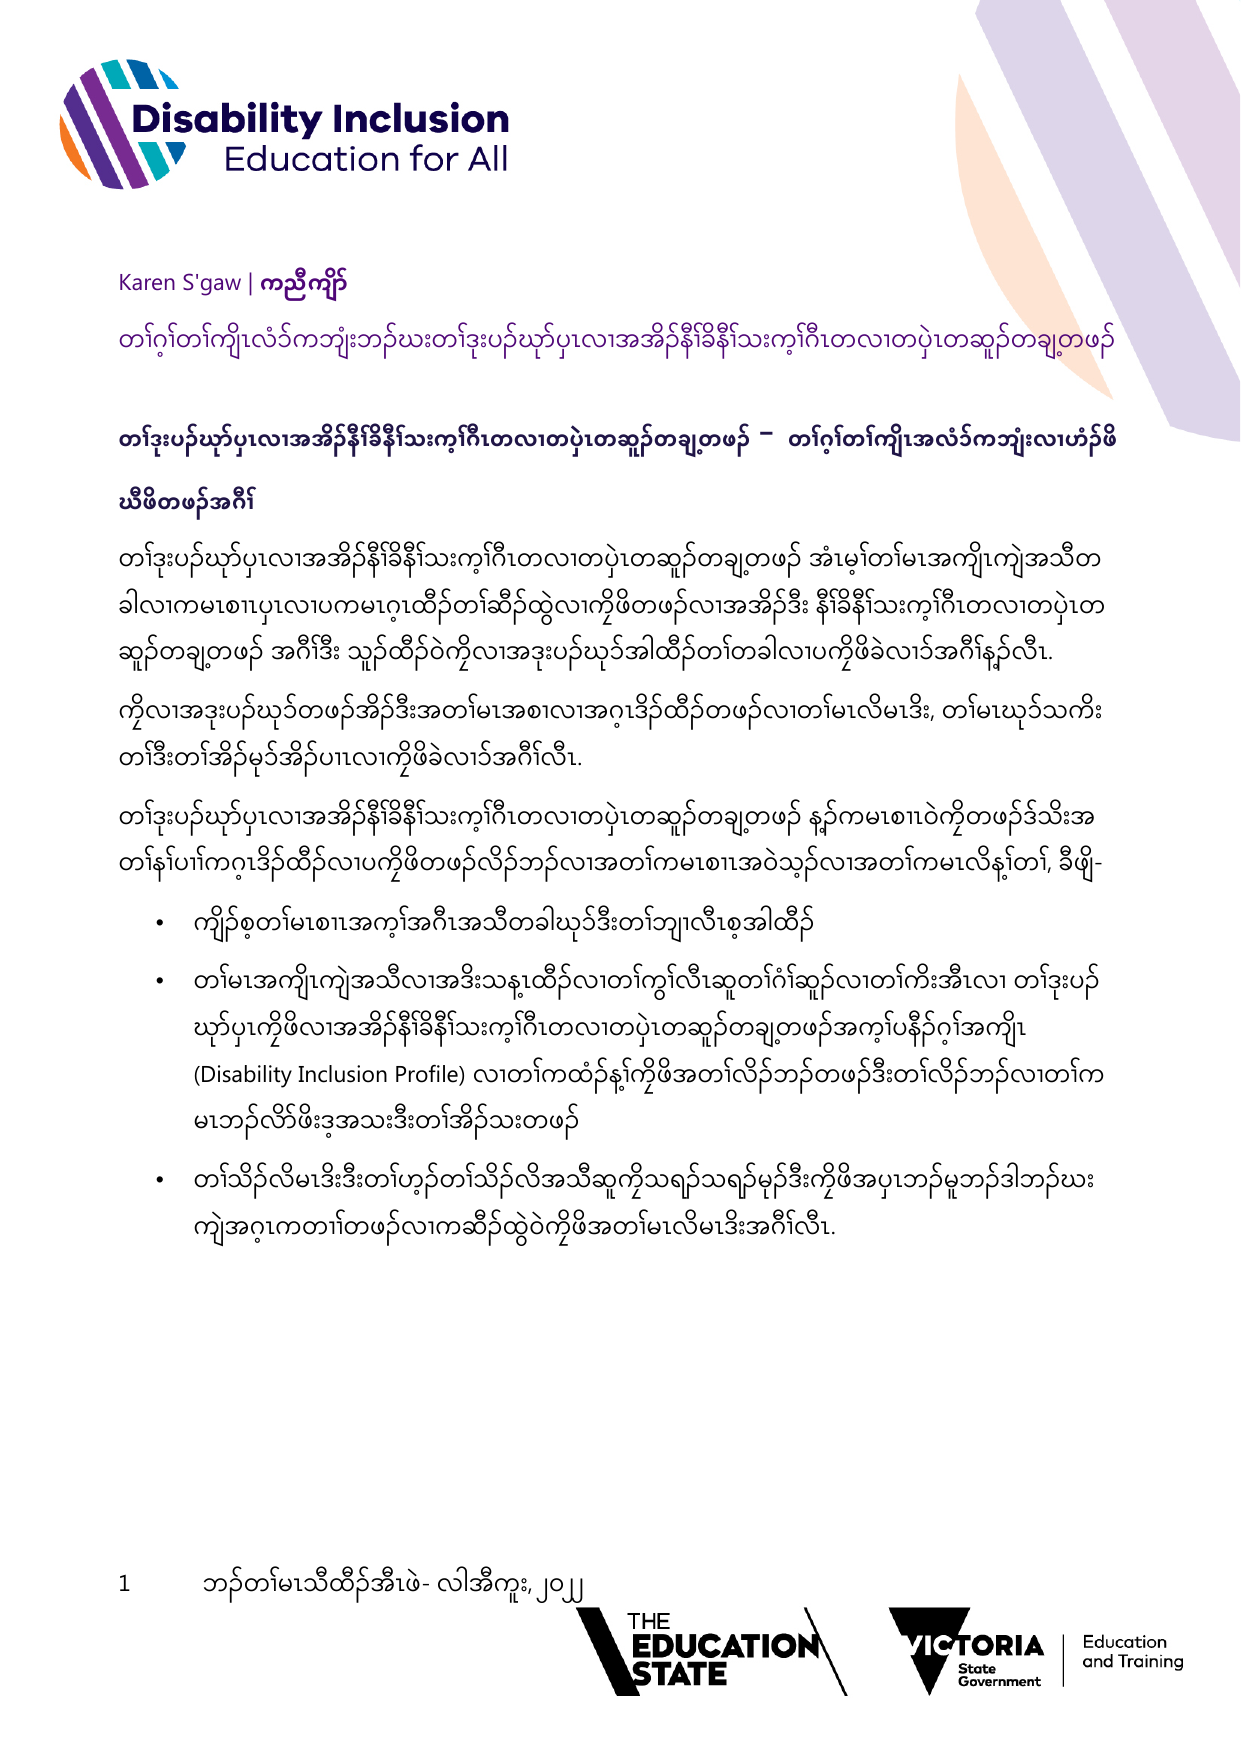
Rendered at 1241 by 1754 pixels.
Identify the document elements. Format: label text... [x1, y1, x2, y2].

text Karen S'gaw | ကညီကျိာ် [118, 266, 1122, 309]
text တၢ်ဂ့ၢ်တၢ်ကျိၤလံၥ်ကဘျံးဘၣ်ဃးတၢ်ဒုးပၣ်ဃုာ်ပှၤလၢအအိၣ်နီၢ်ခိနီၢ်သးက့ၢ်ဂီၤတလၢတပှဲၤတဆူၣ်တချ့တဖၣ် [118, 322, 1122, 395]
text တၢ်ဒုးပၣ်ဃုာ်ပှၤလၢအအိၣ်နီၢ်ခိနီၢ်သးက့ၢ်ဂီၤတလၢတပှဲၤတဆူၣ်တချ့တဖၣ် - တၢ်ဂ့ၢ်တၢ်ကျိၤအလံၥ်ကဘျံးလၢဟံၣ်ဖိဃီဖိတဖၣ်အဂီၢ် [118, 399, 1122, 528]
text ကၠိလၢအဒုးပၣ်ဃုၥ်တဖၣ်အိၣ်ဒီးအတၢ်မၤအစၢလၢအဂ့ၤဒိၣ်ထီၣ်တဖၣ်လၢတၢ်မၤလိမၤဒိး, တၢ်မၤဃုၥ်သကိးတၢ်ဒီးတၢ်အိၣ်မုၥ်အိၣ်ပၢၤလၢကၠိဖိခဲလၢၥ်အဂီၢ်လီၤ. [118, 693, 1122, 786]
list တၢ်မၤအကျိၤကျဲအသီလၢအဒိးသန့ၤထီၣ်လၢတၢ်ကွၢ်လီၤဆူတၢ်ဂံၢ်ဆူၣ်လၢတၢ်ကိးအီၤလၢ တၢ်ဒုးပၣ်ဃုာ်ပှၤကၠိဖိလၢအအိၣ်နီၢ်ခိနီၢ်သးက့ၢ်ဂီၤတလၢတပှဲၤတဆူၣ်တချ့တဖၣ်အက့ၢ်ပနီၣ်ဂ့ၢ်အကျိၤ (Disability Inclusion Profile) လၢတၢ်ကထံၣ်န့ၢ်ကၠိဖိအတၢ်လိၣ်ဘၣ်တဖၣ်ဒီးတၢ်လိၣ်ဘၣ်လၢတၢ်ကမၤဘၣ်လိာ်ဖိးဒ့အသးဒီးတၢ်အိၣ်သးတဖၣ် [156, 963, 1122, 1149]
list တၢ်သိၣ်လိမၤဒိးဒီးတၢ်ဟ့ၣ်တၢ်သိၣ်လိအသီဆူကၠိသရၣ်သရၣ်မုၣ်ဒီးကၠိဖိအပှၤဘၣ်မူဘၣ်ဒါဘၣ်ဃးကျဲအဂ့ၤကတၢၢ်တဖၣ်လၢကဆီၣ်ထွဲ၀ဲကၠိဖိအတၢ်မၤလိမၤဒိးအဂီၢ်လီၤ. [156, 1162, 1122, 1255]
picture [1, 0, 1241, 1754]
text တၢ်ဒုးပၣ်ဃုာ်ပှၤလၢအအိၣ်နီၢ်ခိနီၢ်သးက့ၢ်ဂီၤတလၢတပှဲၤတဆူၣ်တချ့တဖၣ် အံၤမ့ၢ်တၢ်မၤအကျိၤကျဲအသီတခါလၢကမၤစၢၤပှၤလၢပကမၤဂ့ၤထီၣ်တၢ်ဆီၣ်ထွဲလၢကၠိဖိတဖၣ်လၢအအိၣ်ဒီး နီၢ်ခိနီၢ်သးက့ၢ်ဂီၤတလၢတပှဲၤတဆူၣ်တချ့တဖၣ် အဂီၢ်ဒီး သူၣ်ထီၣ်၀ဲကၠိလၢအဒုးပၣ်ဃုၥ်အါထီၣ်တၢ်တခါလၢပကၠိဖိခဲလၢၥ်အဂီၢ်န့ၣ်လီၤ. [118, 541, 1122, 680]
list ကျိၣ်စ့တၢ်မၤစၢၤအက့ၢ်အဂီၤအသီတခါဃုၥ်ဒီးတၢ်ဘျၢလီၤစ့အါထီၣ် [156, 904, 1122, 951]
text တၢ်ဒုးပၣ်ဃုာ်ပှၤလၢအအိၣ်နီၢ်ခိနီၢ်သးက့ၢ်ဂီၤတလၢတပှဲၤတဆူၣ်တချ့တဖၣ် န့ၣ်ကမၤစၢၤ၀ဲကၠိတဖၣ်ဒ်သိးအတၢ်နၢ်ပၢၢ်ကဂ့ၤဒိၣ်ထီၣ်လၢပကၠိဖိတဖၣ်လိၣ်ဘၣ်လၢအတၢ်ကမၤစၢၤအ၀ဲသ့ၣ်လၢအတၢ်ကမၤလိန့ၢ်တၢ်, ခီဖျိ- [118, 798, 1122, 891]
